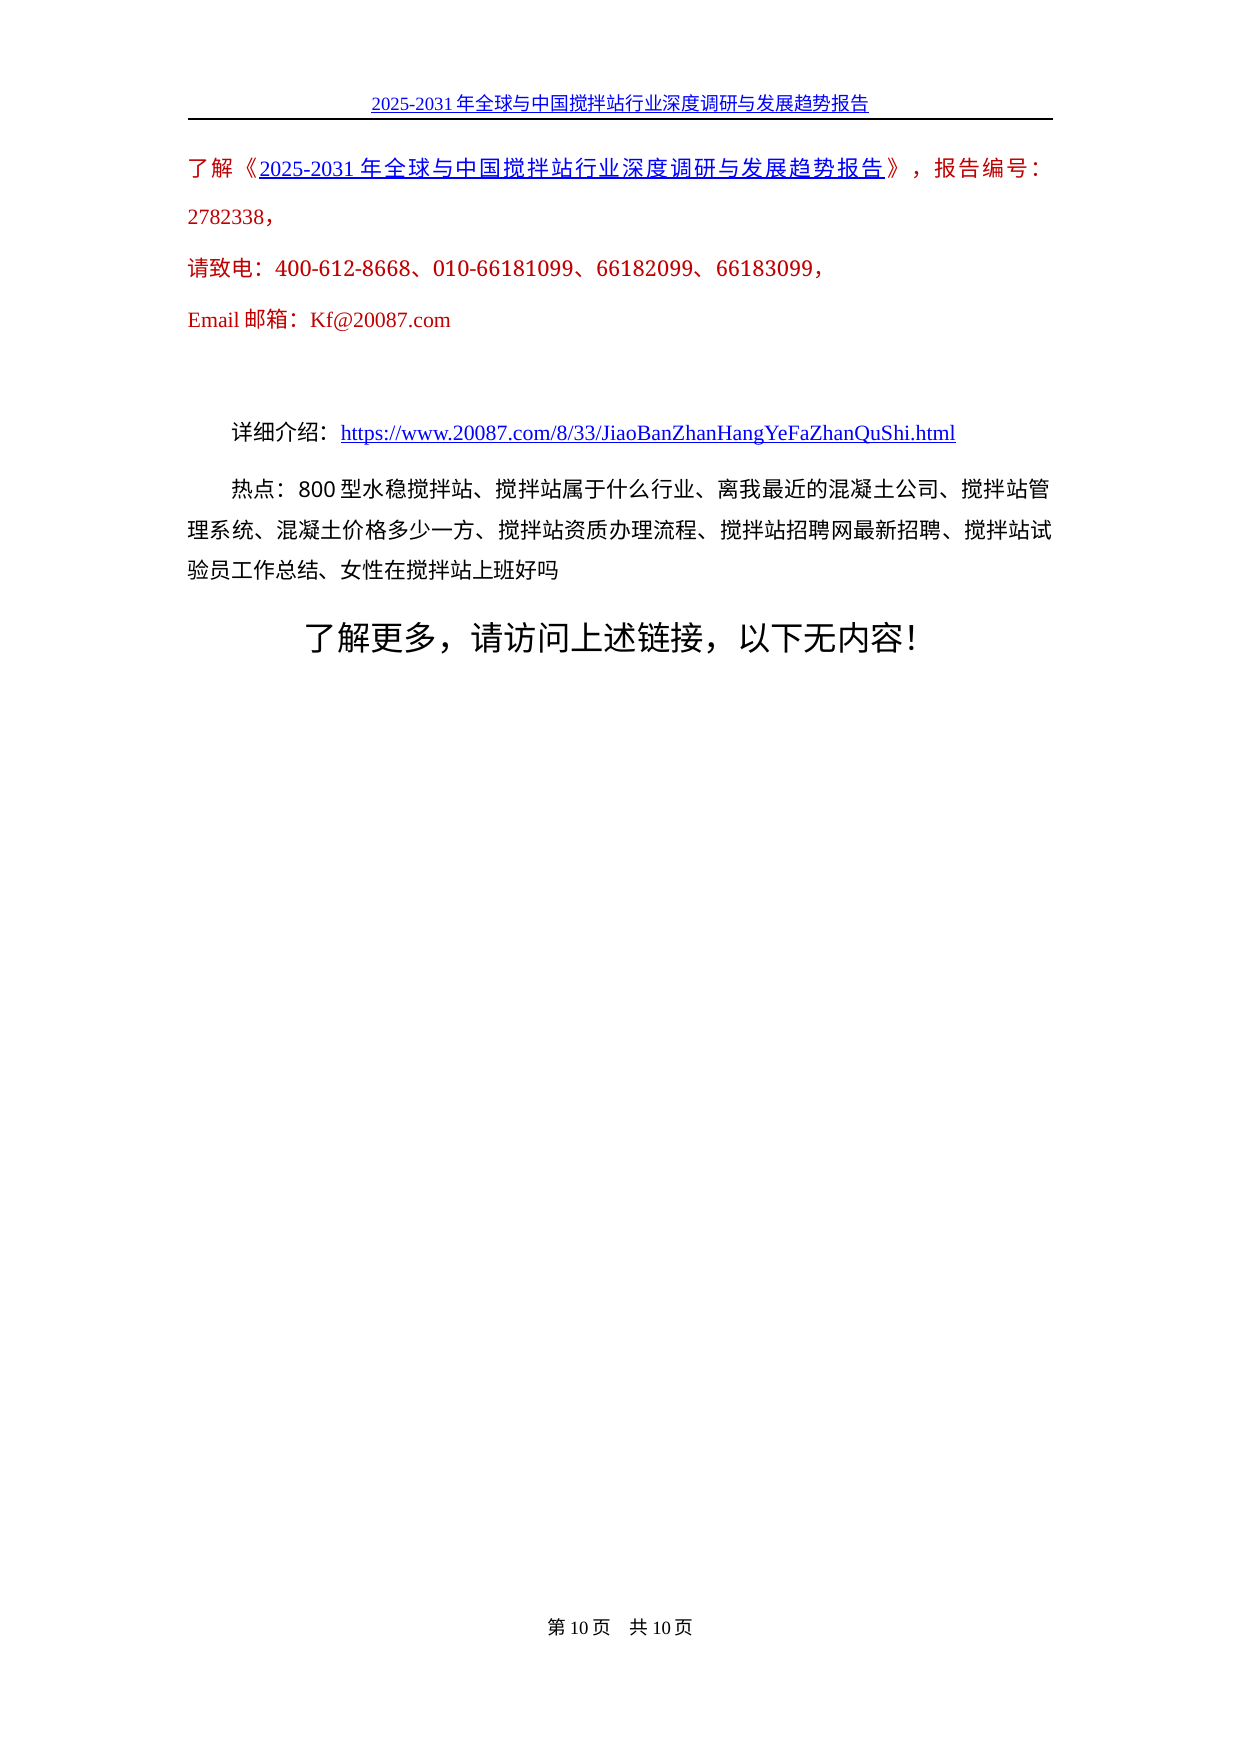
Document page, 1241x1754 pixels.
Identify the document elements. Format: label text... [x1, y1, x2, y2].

text 了解《2025-2031年全球与中国搅拌站行业深度调研与发展趋势报告》，报告编号：2782338， [187, 150, 1053, 231]
text Email邮箱：Kf@20087.com [187, 302, 1053, 334]
text 详细介绍：https://www.20087.com/8/33/JiaoBanZhanHangYeFaZhanQuShi.html [187, 415, 1053, 447]
text 热点：800型水稳搅拌站、搅拌站属于什么行业、离我最近的混凝土公司、搅拌站管理系统、混凝土价格多少一方、搅拌站资质办理流程、搅拌站招聘网最新招聘、搅拌站试验员工作总结、女性在搅拌站上班好吗 [187, 472, 1053, 585]
title 了解更多，请访问上述链接，以下无内容！ [187, 603, 1053, 668]
text 请致电：400-612-8668、010-66181099、66182099、66183099， [187, 251, 1053, 283]
